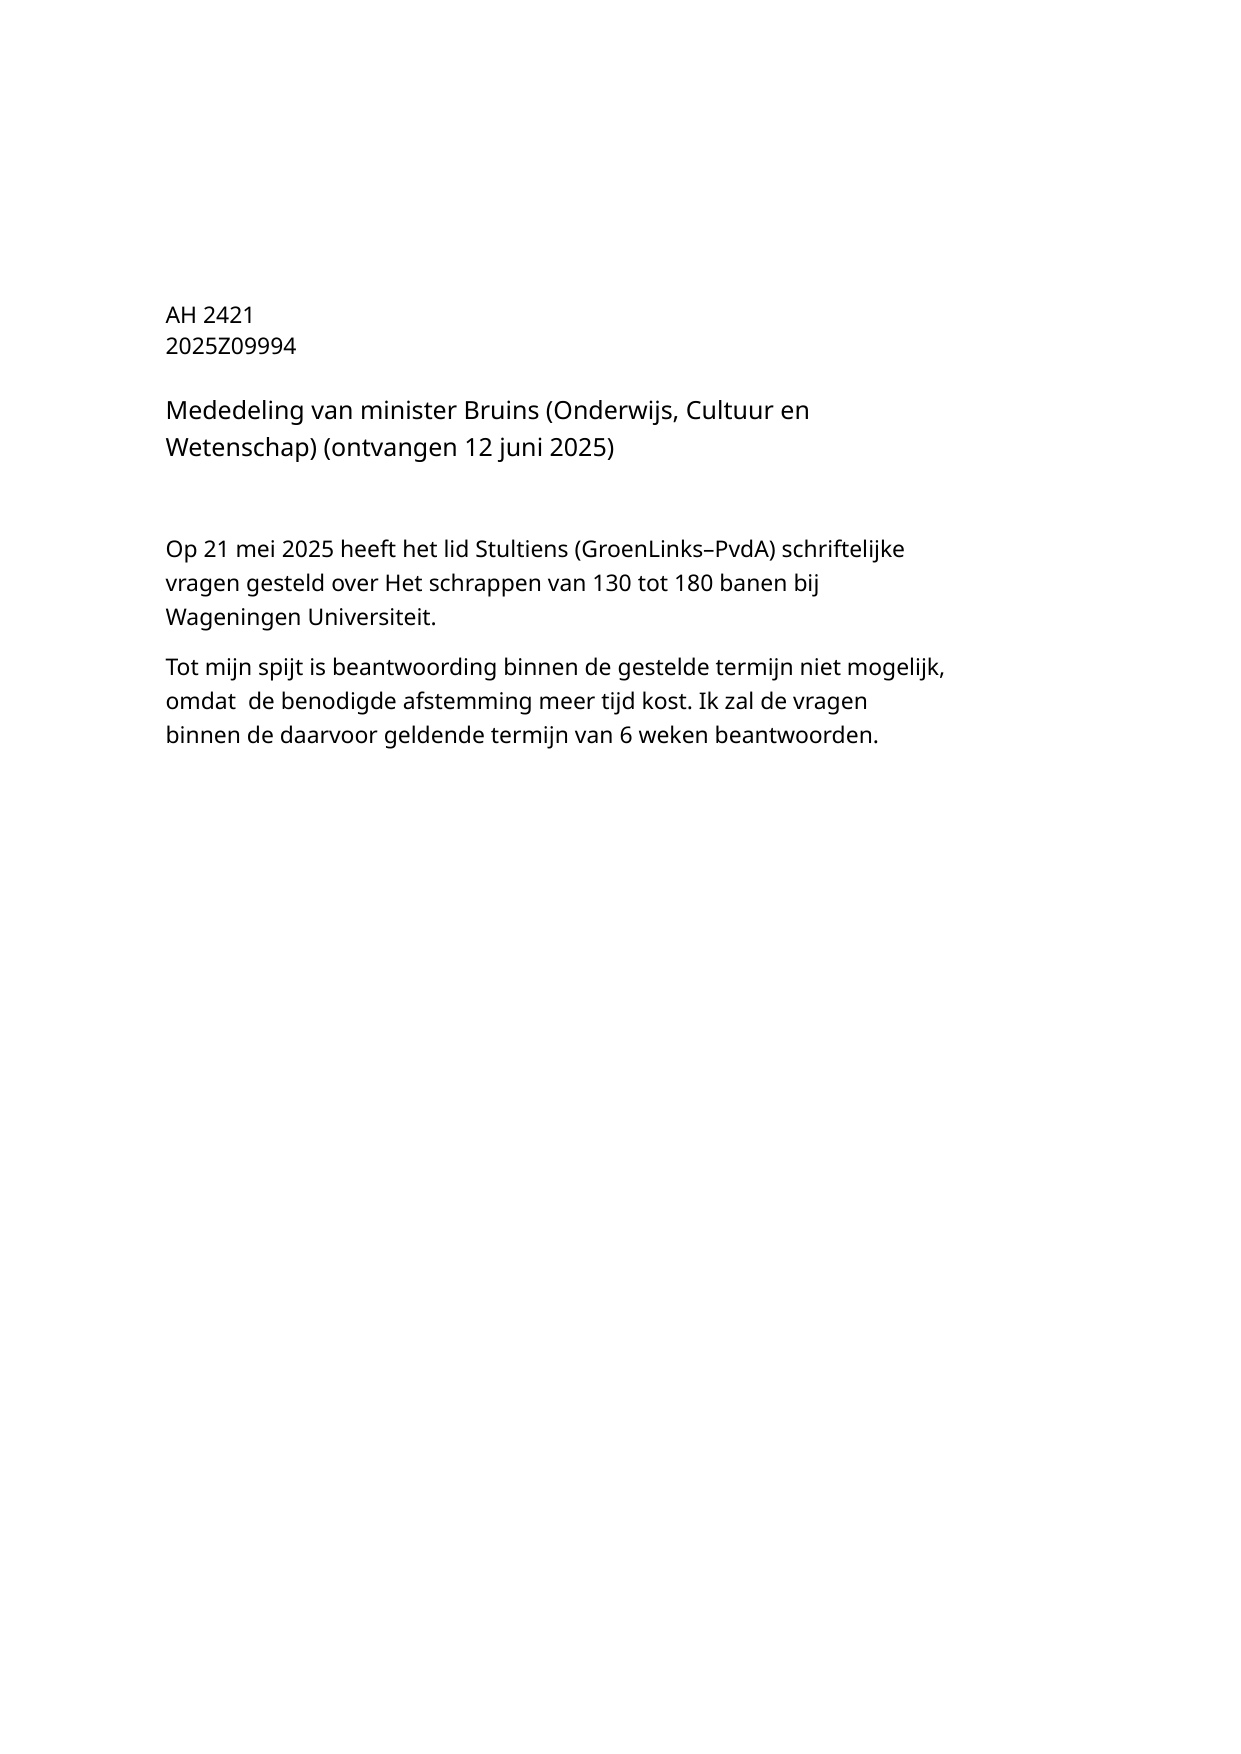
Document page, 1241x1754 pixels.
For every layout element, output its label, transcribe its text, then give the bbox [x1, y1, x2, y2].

text Op 21 mei 2025 heeft het lid Stultiens (GroenLinks–PvdA) schriftelijke vragen gesteld over Het schrappen van 130 tot 180 banen bij Wageningen Universiteit. [165, 533, 947, 632]
text Tot mijn spijt is beantwoording binnen de gestelde termijn niet mogelijk, omdat de benodigde afstemming meer tijd kost. Ik zal de vragen binnen de daarvoor geldende termijn van 6 weken beantwoorden. [165, 651, 947, 750]
text AH 2421 [165, 299, 947, 330]
text 2025Z09994 [165, 330, 947, 361]
text Mededeling van minister Bruins (Onderwijs, Cultuur en Wetenschap) (ontvangen 12 juni 2025) [165, 393, 947, 463]
